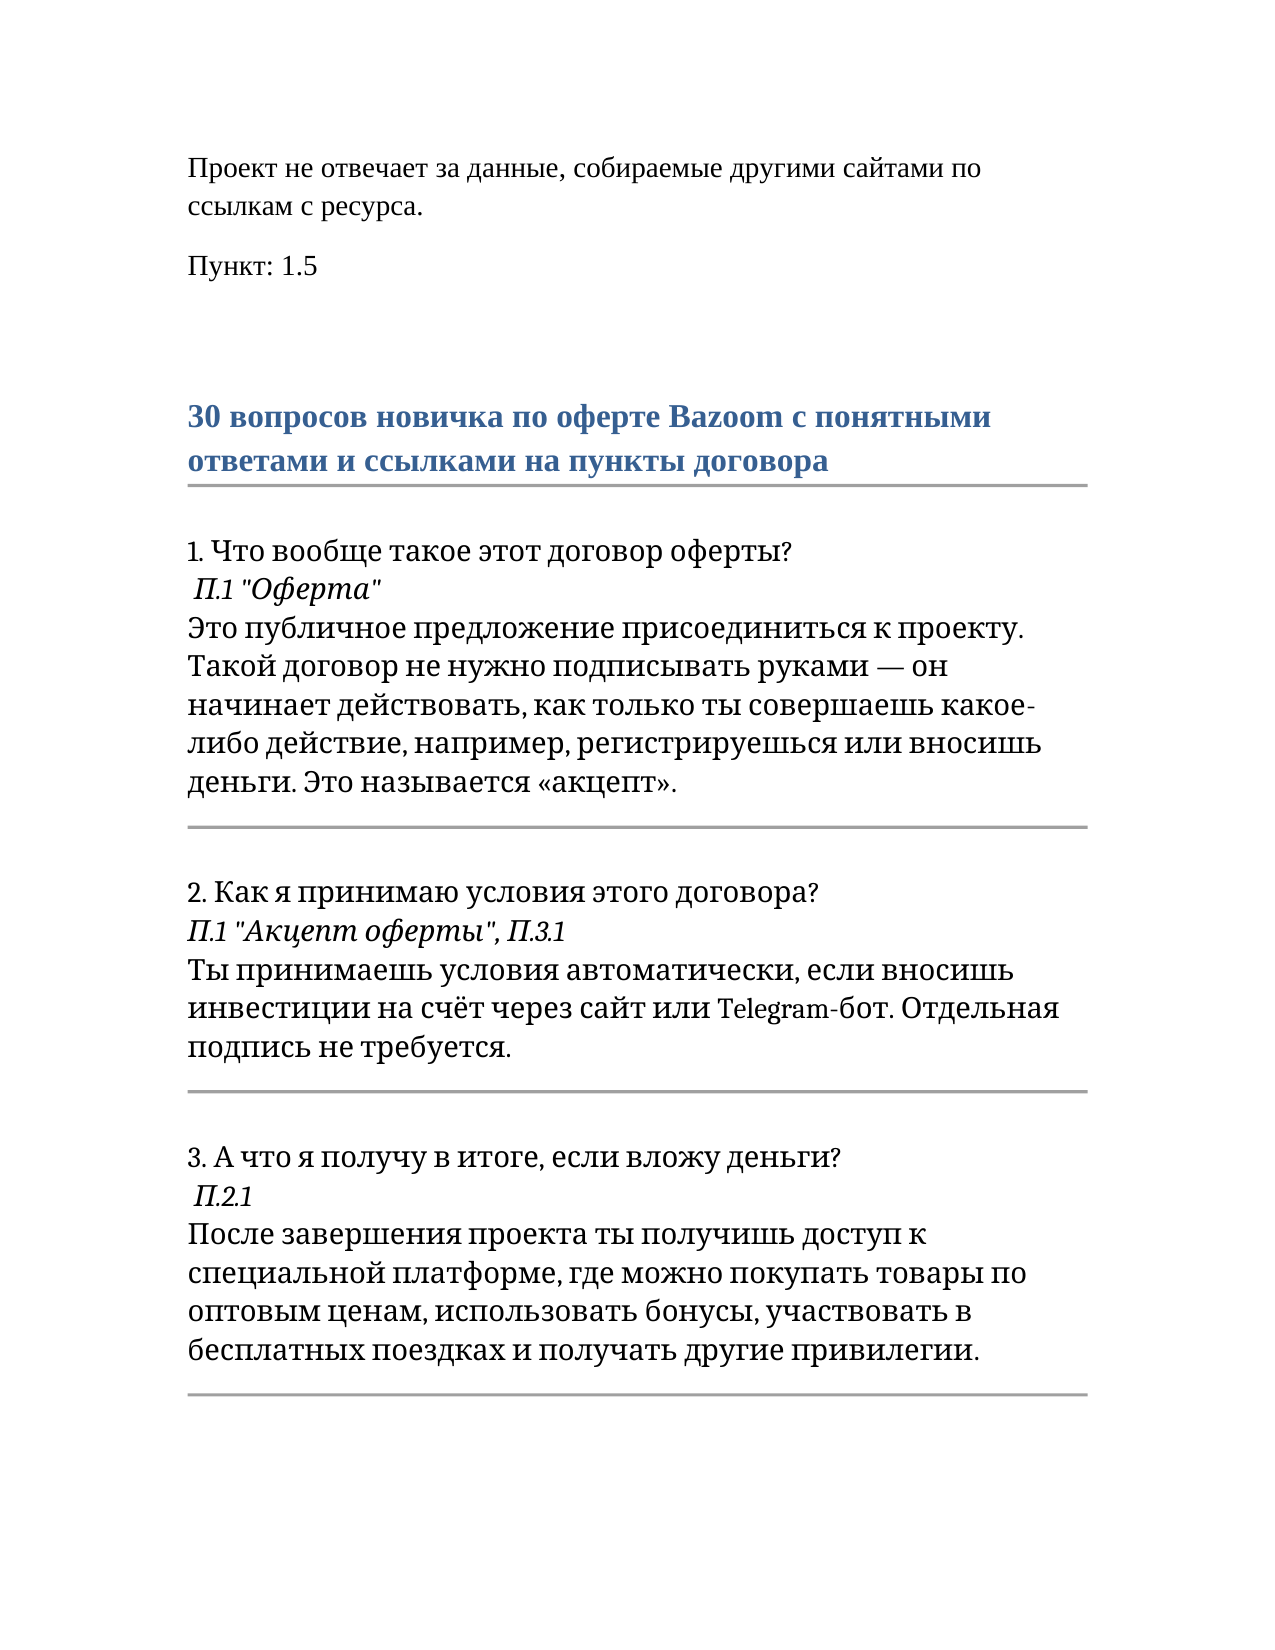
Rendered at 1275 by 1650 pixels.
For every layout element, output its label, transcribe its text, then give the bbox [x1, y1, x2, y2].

text Пункт: 1.5 [187, 248, 1087, 281]
text 3. А что я получу в итоге, если вложу деньги? П.2.1 После завершения проекта ты получишь доступ к специальной платформе, где можно покупать товары по оптовым ценам, использовать бонусы, участвовать в бесплатных поездках и получать другие привилегии. [187, 1141, 1087, 1367]
subtitle 30 вопросов новичка по оферте Bazoom с понятными ответами и ссылками на пункты договора [187, 396, 1087, 478]
text 2. Как я принимаю условия этого договора? П.1 "Акцепт оферты", П.3.1 Ты принимаешь условия автоматически, если вносишь инвестиции на счёт через сайт или Telegram-бот. Отдельная подпись не требуется. [187, 877, 1087, 1064]
text 1. Что вообще такое этот договор оферты? П.1 "Оферта" Это публичное предложение присоединиться к проекту. Такой договор не нужно подписывать руками — он начинает действовать, как только ты совершаешь какое-либо действие, например, регистрируешься или вносишь деньги. Это называется «акцепт». [187, 535, 1087, 800]
text Проект не отвечает за данные, собираемые другими сайтами по ссылкам с ресурса. [187, 150, 1087, 222]
